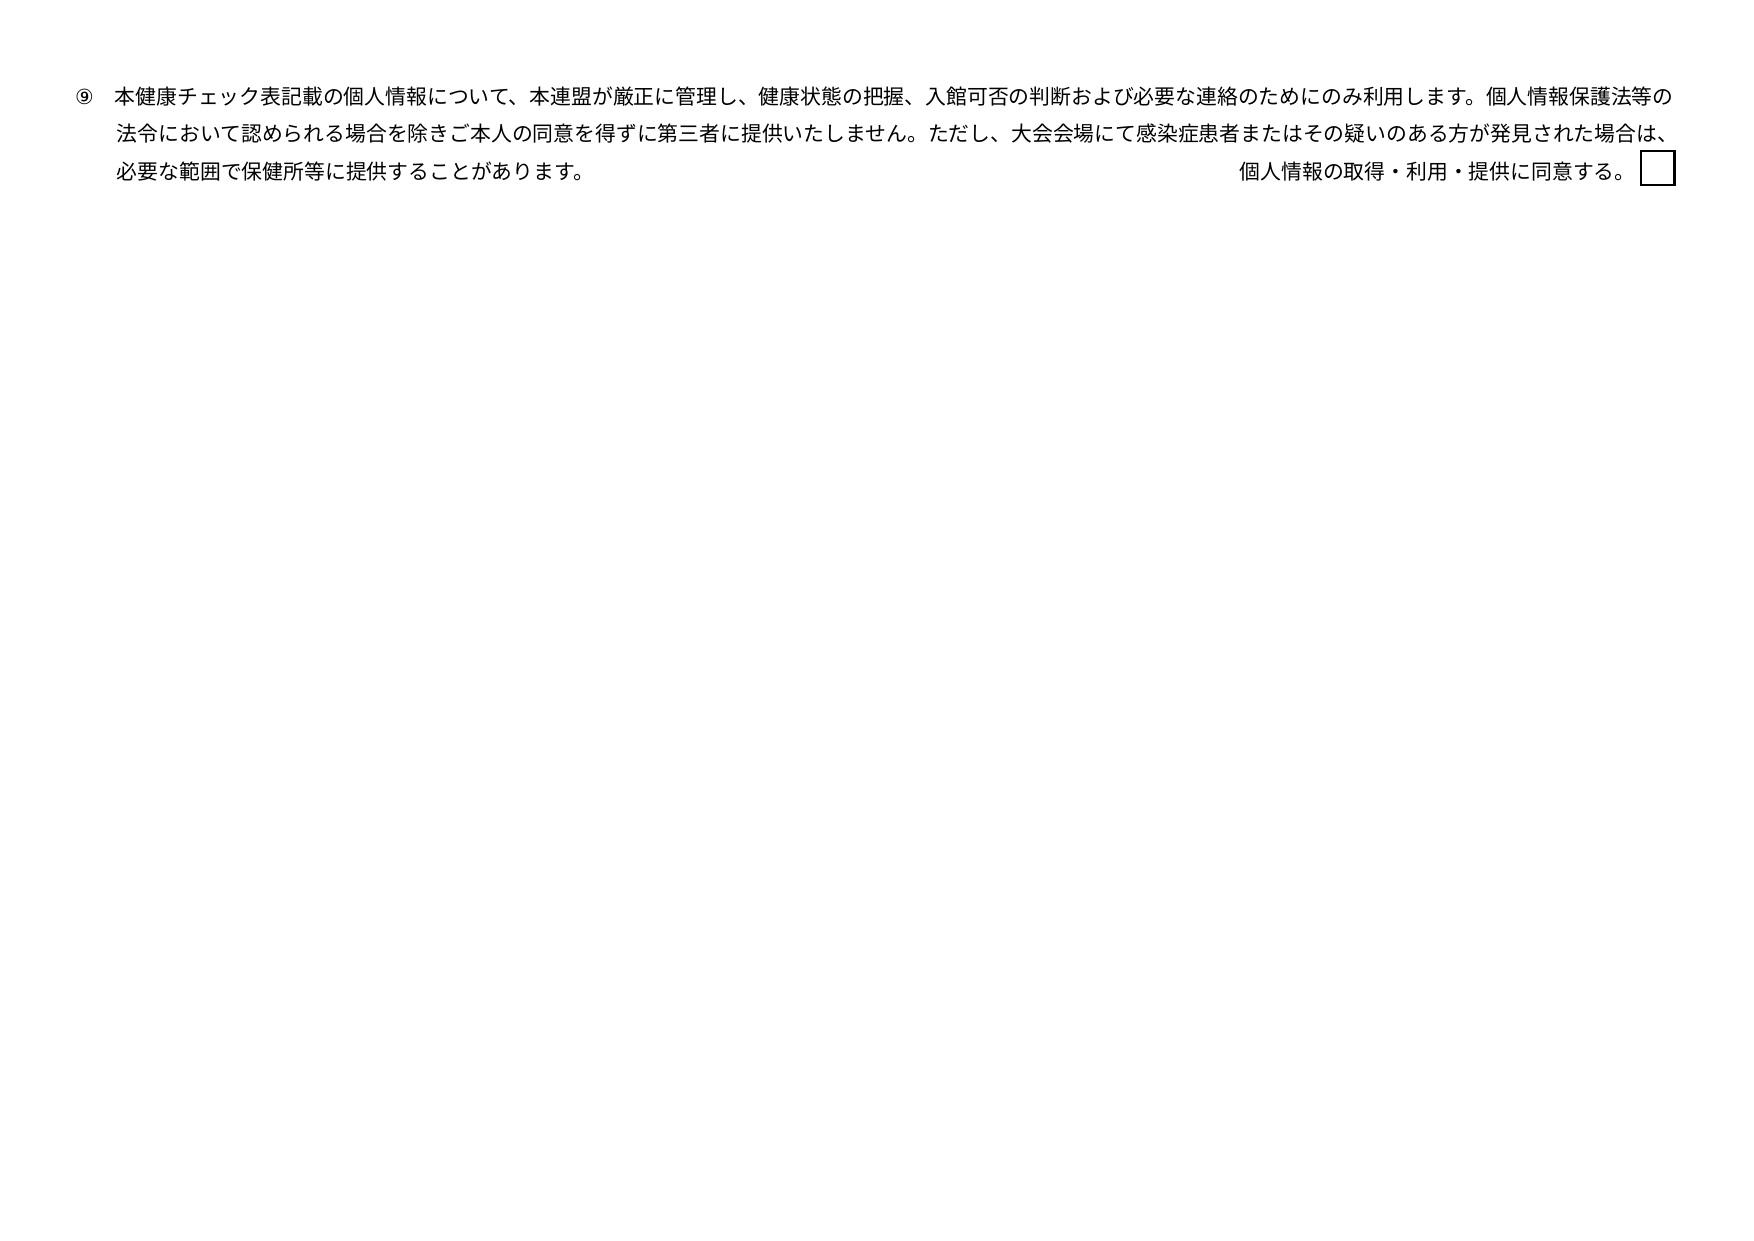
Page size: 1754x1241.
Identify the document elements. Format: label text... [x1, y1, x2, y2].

text ⑨ 本健康チェック表記載の個人情報について、本連盟が厳正に管理し、健康状態の把握、入館可否の判断および必要な連絡のためにのみ利用します。個⼈情報保護法等の法令において認められる場合を除きご本⼈の同意を得ずに第三者に提供いたしません。ただし、大会会場にて感染症患者またはその疑いのある⽅が発⾒された場合は、必要な範囲で保健所等に提供することがあります。 個⼈情報の取得・利用・提供に同意する。 [75, 76, 1679, 189]
